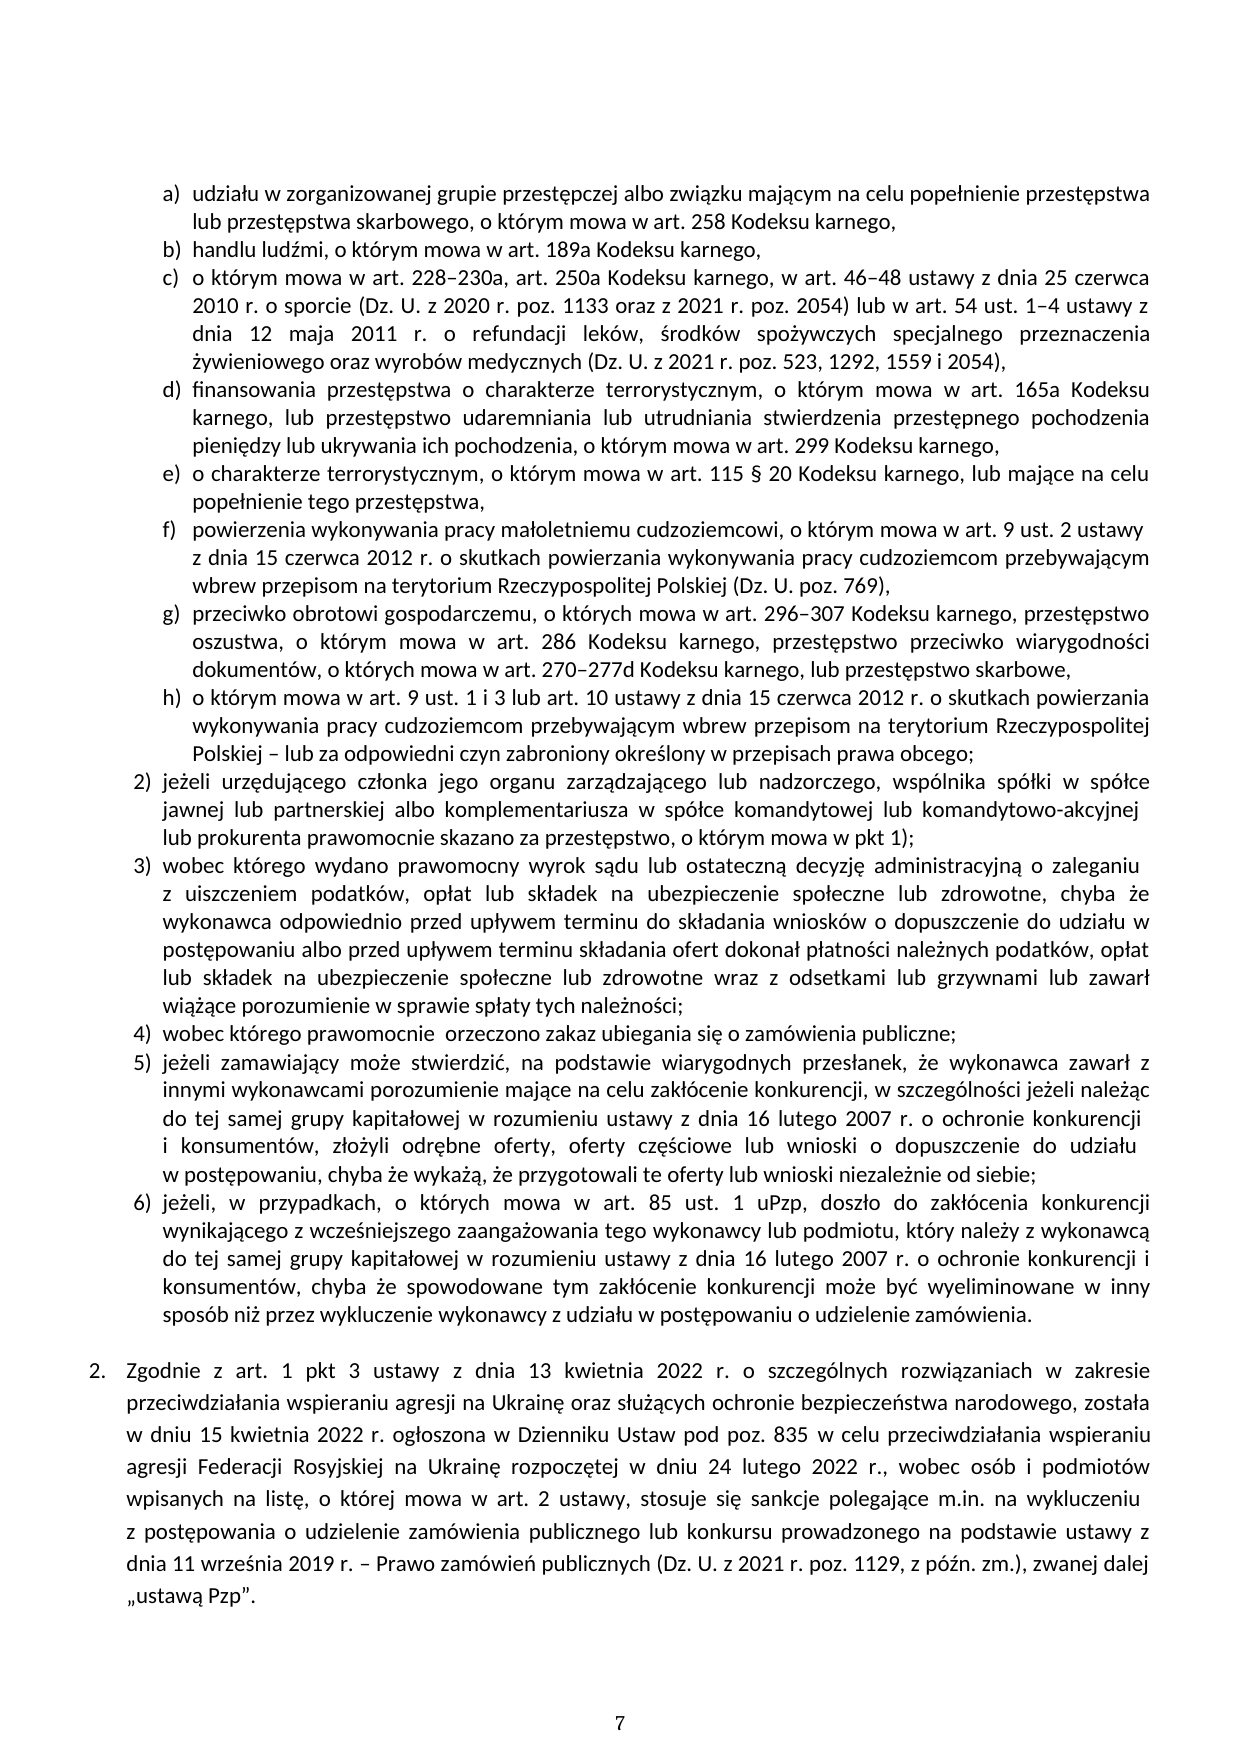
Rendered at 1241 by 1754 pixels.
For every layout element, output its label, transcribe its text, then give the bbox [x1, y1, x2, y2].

list udziału w zorganizowanej grupie przestępczej albo związku mającym na celu popełnienie przestępstwa lub przestępstwa skarbowego, o którym mowa w art. 258 Kodeksu karnego, [162, 179, 1152, 235]
list o którym mowa w art. 228–230a, art. 250a Kodeksu karnego, w art. 46–48 ustawy z dnia 25 czerwca 2010 r. o sporcie (Dz. U. z 2020 r. poz. 1133 oraz z 2021 r. poz. 2054) lub w art. 54 ust. 1–4 ustawy z dnia 12 maja 2011 r. o refundacji leków, środków spożywczych specjalnego przeznaczenia żywieniowego oraz wyrobów medycznych (Dz. U. z 2021 r. poz. 523, 1292, 1559 i 2054), [162, 263, 1152, 375]
list jeżeli zamawiający może stwierdzić, na podstawie wiarygodnych przesłanek, że wykonawca zawarł z innymi wykonawcami porozumienie mające na celu zakłócenie konkurencji, w szczególności jeżeli należąc do tej samej grupy kapitałowej w rozumieniu ustawy z dnia 16 lutego 2007 r. o ochronie konkurencji i konsumentów, złożyli odrębne oferty, oferty częściowe lub wnioski o dopuszczenie do udziału w postępowaniu, chyba że wykażą, że przygotowali te oferty lub wnioski niezależnie od siebie; [133, 1048, 1152, 1188]
list finansowania przestępstwa o charakterze terrorystycznym, o którym mowa w art. 165a Kodeksu karnego, lub przestępstwo udaremniania lub utrudniania stwierdzenia przestępnego pochodzenia pieniędzy lub ukrywania ich pochodzenia, o którym mowa w art. 299 Kodeksu karnego, [162, 375, 1152, 459]
list wobec którego wydano prawomocny wyrok sądu lub ostateczną decyzję administracyjną o zaleganiu z uiszczeniem podatków, opłat lub składek na ubezpieczenie społeczne lub zdrowotne, chyba że wykonawca odpowiednio przed upływem terminu do składania wniosków o dopuszczenie do udziału w postępowaniu albo przed upływem terminu składania ofert dokonał płatności należnych podatków, opłat lub składek na ubezpieczenie społeczne lub zdrowotne wraz z odsetkami lub grzywnami lub zawarł wiążące porozumienie w sprawie spłaty tych należności; [133, 851, 1152, 1019]
list handlu ludźmi, o którym mowa w art. 189a Kodeksu karnego, [162, 235, 1152, 263]
list jeżeli urzędującego członka jego organu zarządzającego lub nadzorczego, wspólnika spółki w spółce jawnej lub partnerskiej albo komplementariusza w spółce komandytowej lub komandytowo-akcyjnej lub prokurenta prawomocnie skazano za przestępstwo, o którym mowa w pkt 1); [133, 767, 1152, 851]
list o charakterze terrorystycznym, o którym mowa w art. 115 § 20 Kodeksu karnego, lub mające na celu popełnienie tego przestępstwa, [162, 459, 1152, 515]
list jeżeli, w przypadkach, o których mowa w art. 85 ust. 1 uPzp, doszło do zakłócenia konkurencji wynikającego z wcześniejszego zaangażowania tego wykonawcy lub podmiotu, który należy z wykonawcą do tej samej grupy kapitałowej w rozumieniu ustawy z dnia 16 lutego 2007 r. o ochronie konkurencji i konsumentów, chyba że spowodowane tym zakłócenie konkurencji może być wyeliminowane w inny sposób niż przez wykluczenie wykonawcy z udziału w postępowaniu o udzielenie zamówienia. [133, 1188, 1152, 1328]
list wobec którego prawomocnie orzeczono zakaz ubiegania się o zamówienia publiczne; [133, 1019, 1152, 1048]
list powierzenia wykonywania pracy małoletniemu cudzoziemcowi, o którym mowa w art. 9 ust. 2 ustawy z dnia 15 czerwca 2012 r. o skutkach powierzania wykonywania pracy cudzoziemcom przebywającym wbrew przepisom na terytorium Rzeczypospolitej Polskiej (Dz. U. poz. 769), [162, 515, 1152, 599]
list o którym mowa w art. 9 ust. 1 i 3 lub art. 10 ustawy z dnia 15 czerwca 2012 r. o skutkach powierzania wykonywania pracy cudzoziemcom przebywającym wbrew przepisom na terytorium Rzeczypospolitej Polskiej – lub za odpowiedni czyn zabroniony określony w przepisach prawa obcego; [162, 683, 1152, 767]
list przeciwko obrotowi gospodarczemu, o których mowa w art. 296–307 Kodeksu karnego, przestępstwo oszustwa, o którym mowa w art. 286 Kodeksu karnego, przestępstwo przeciwko wiarygodności dokumentów, o których mowa w art. 270–277d Kodeksu karnego, lub przestępstwo skarbowe, [162, 599, 1152, 683]
list Zgodnie z art. 1 pkt 3 ustawy z dnia 13 kwietnia 2022 r. o szczególnych rozwiązaniach w zakresie przeciwdziałania wspieraniu agresji na Ukrainę oraz służących ochronie bezpieczeństwa narodowego, została w dniu 15 kwietnia 2022 r. ogłoszona w Dzienniku Ustaw pod poz. 835 w celu przeciwdziałania wspieraniu agresji Federacji Rosyjskiej na Ukrainę rozpoczętej w dniu 24 lutego 2022 r., wobec osób i podmiotów wpisanych na listę, o której mowa w art. 2 ustawy, stosuje się sankcje polegające m.in. na wykluczeniu z postępowania o udzielenie zamówienia publicznego lub konkursu prowadzonego na podstawie ustawy z dnia 11 września 2019 r. – Prawo zamówień publicznych (Dz. U. z 2021 r. poz. 1129, z późn. zm.), zwanej dalej „ustawą Pzp”. [89, 1356, 1152, 1609]
